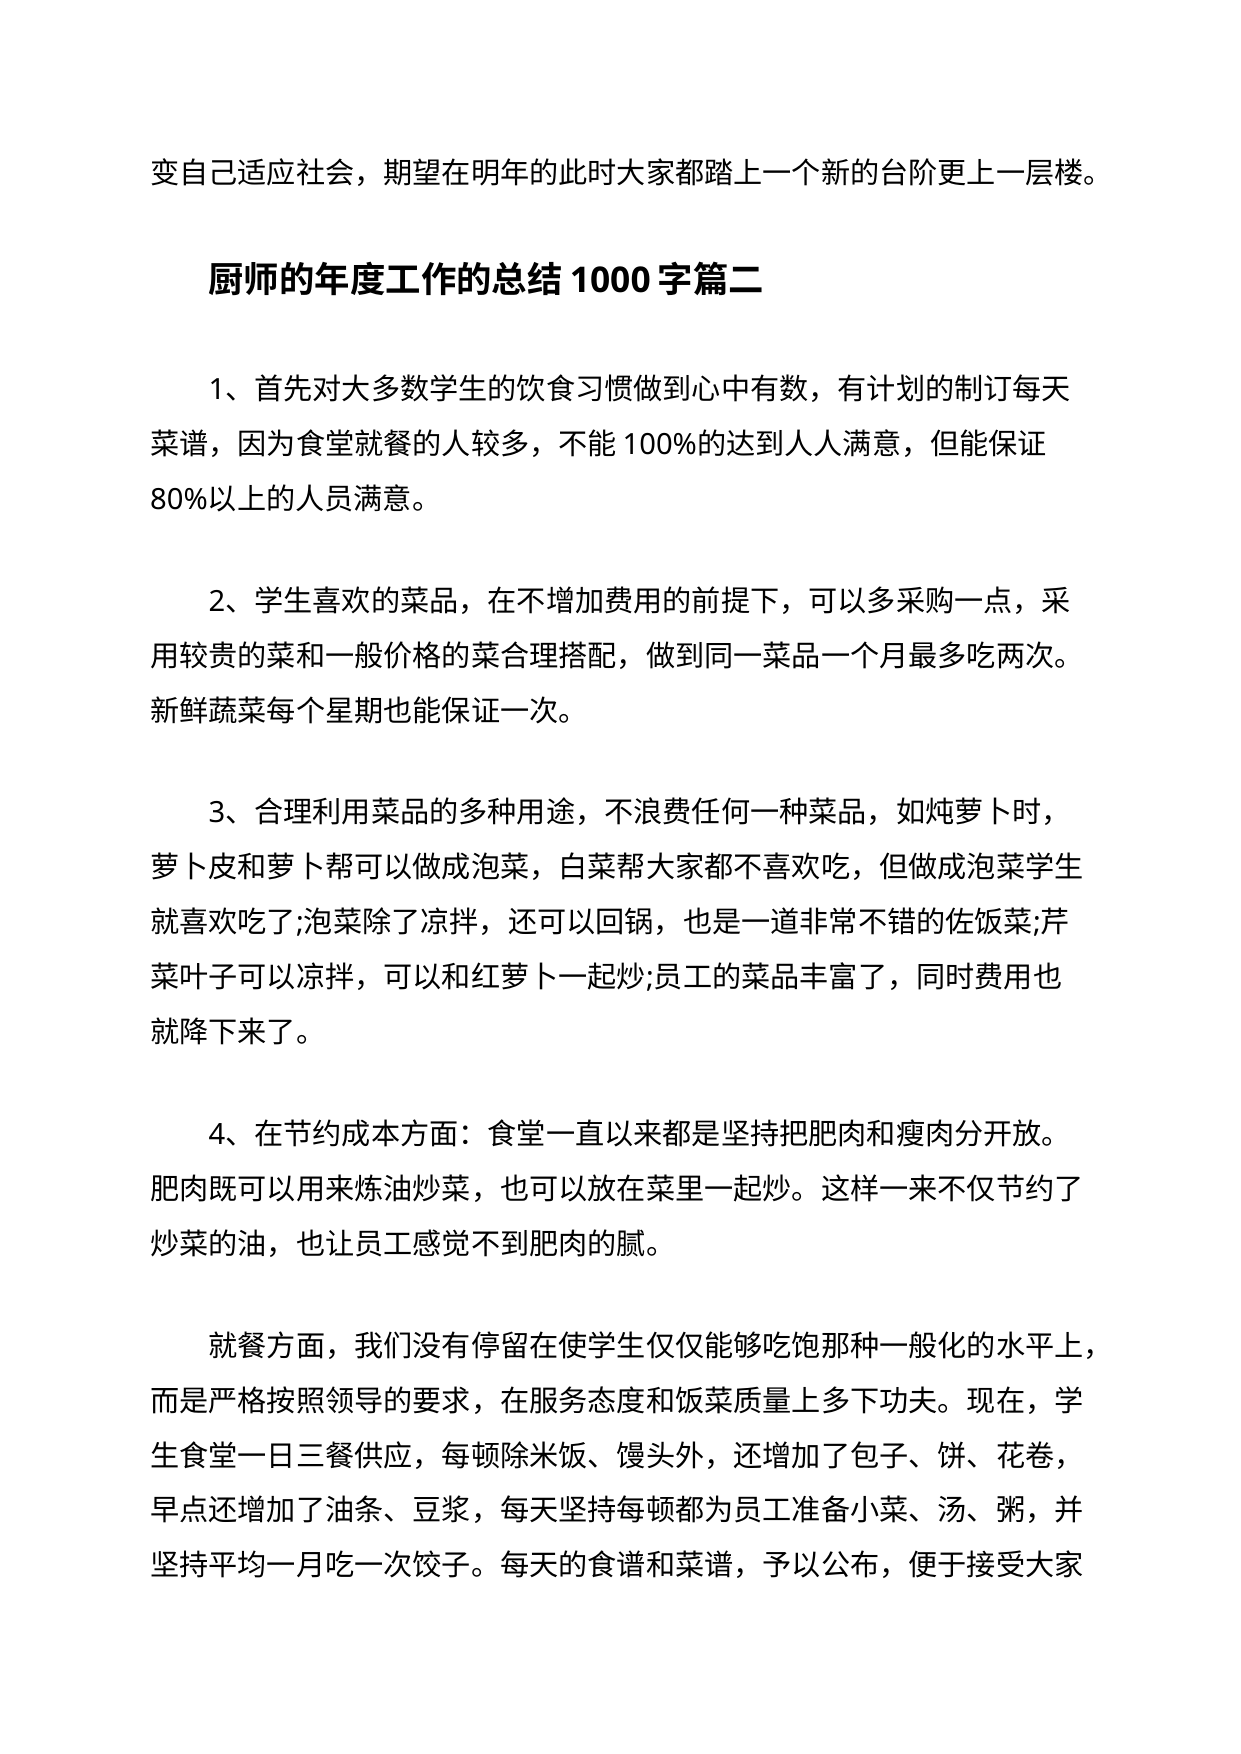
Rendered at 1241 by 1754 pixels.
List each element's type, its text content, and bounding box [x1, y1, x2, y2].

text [150, 1322, 1090, 1584]
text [150, 150, 1090, 192]
text 2、学生喜欢的菜品，在不增加费用的前提下，可以多采购一点，采用较贵的菜和一般价格的菜合理搭配，做到同一菜品一个月最多吃两次。新鲜蔬菜每个星期也能保证一次。 [150, 577, 1090, 729]
text 厨师的年度工作的总结1000字篇二 [150, 252, 1090, 303]
text 4、在节约成本方面：食堂一直以来都是坚持把肥肉和瘦肉分开放。肥肉既可以用来炼油炒菜，也可以放在菜里一起炒。这样一来不仅节约了炒菜的油，也让员工感觉不到肥肉的腻。 [150, 1111, 1090, 1263]
text 3、合理利用菜品的多种用途，不浪费任何一种菜品，如炖萝卜时，萝卜皮和萝卜帮可以做成泡菜，白菜帮大家都不喜欢吃，但做成泡菜学生就喜欢吃了;泡菜除了凉拌，还可以回锅，也是一道非常不错的佐饭菜;芹菜叶子可以凉拌，可以和红萝卜一起炒;员工的菜品丰富了，同时费用也就降下来了。 [150, 789, 1090, 1051]
text 1、首先对大多数学生的饮食习惯做到心中有数，有计划的制订每天菜谱，因为食堂就餐的人较多，不能100%的达到人人满意，但能保证80%以上的人员满意。 [150, 365, 1090, 518]
